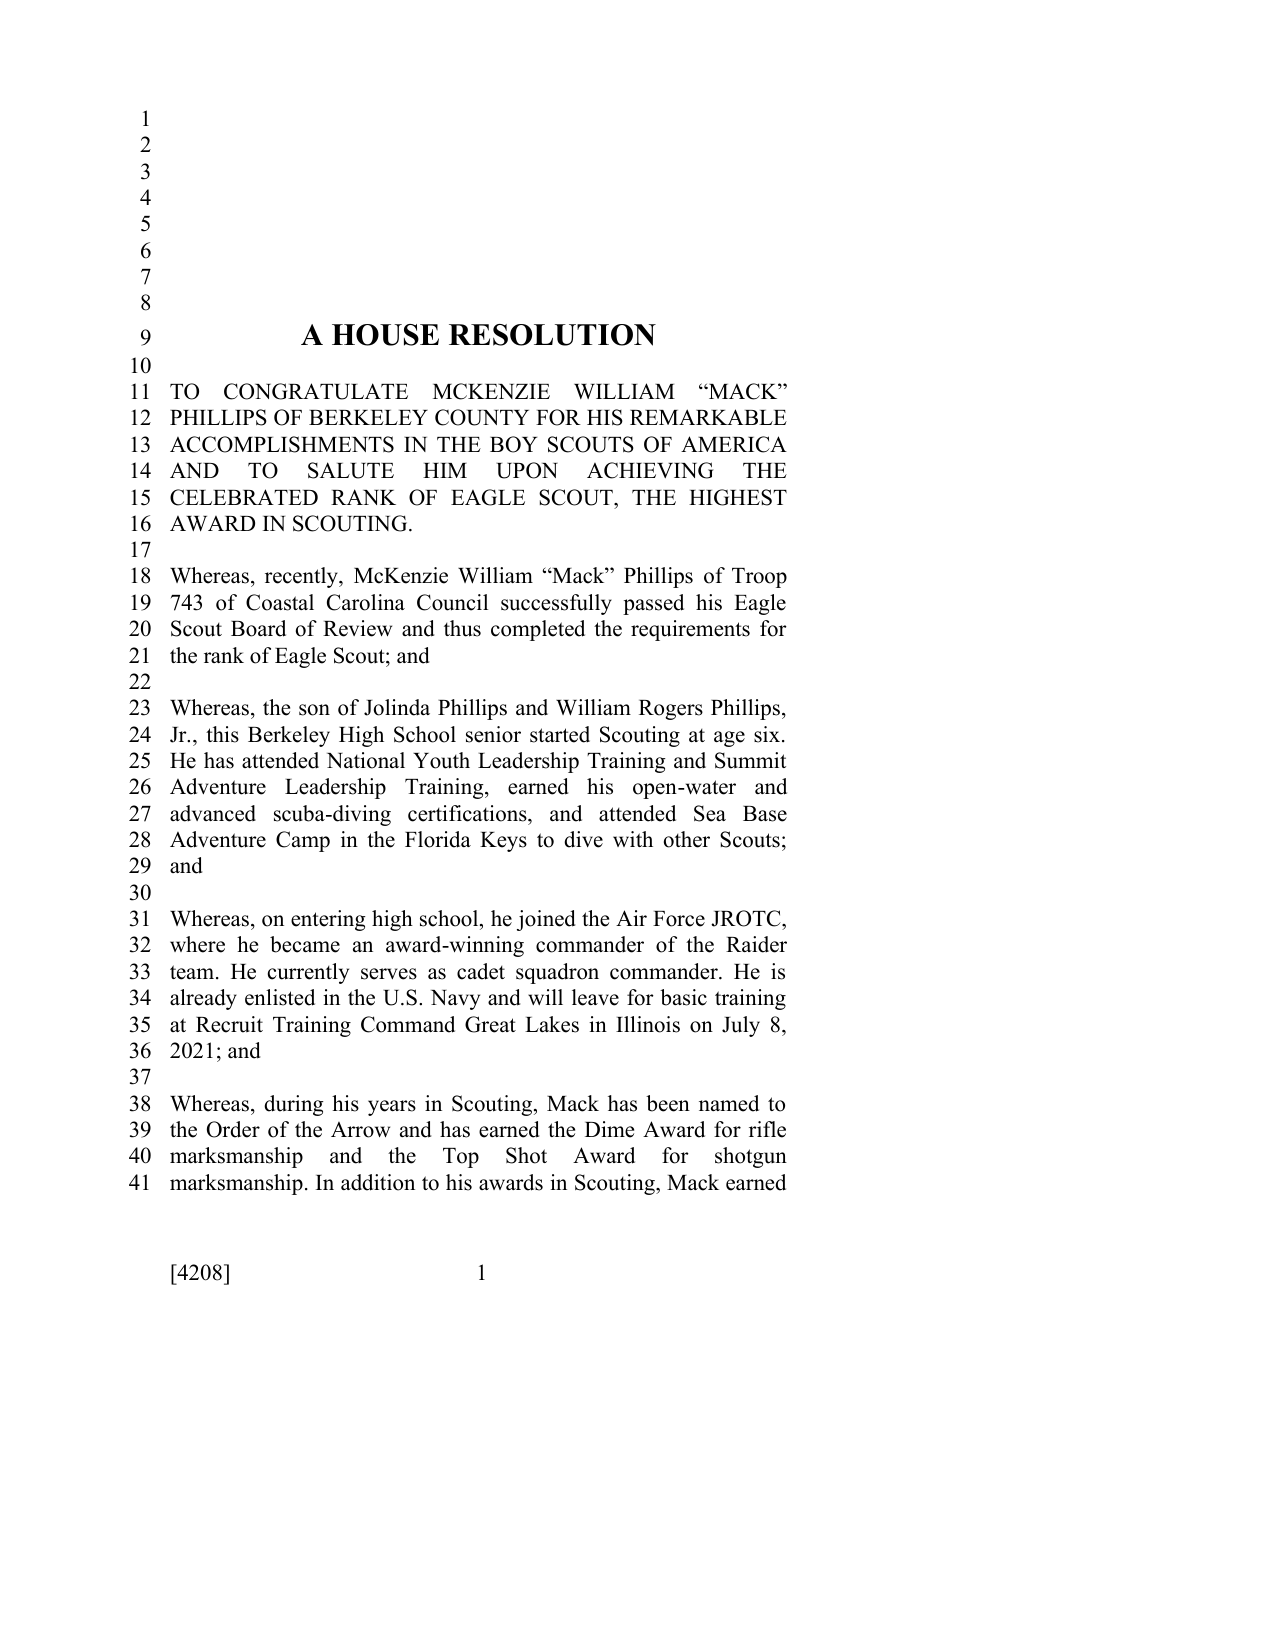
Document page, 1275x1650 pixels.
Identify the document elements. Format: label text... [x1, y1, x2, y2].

text TO CONGRATULATE MCKENZIE WILLIAM “MACK” PHILLIPS OF BERKELEY COUNTY FOR HIS REMARKABLE ACCOMPLISHMENTS IN THE BOY SCOUTS OF AMERICA AND TO SALUTE HIM UPON ACHIEVING THE CELEBRATED RANK OF EAGLE SCOUT, THE HIGHEST AWARD IN SCOUTING. [169, 378, 787, 536]
text Whereas, on entering high school, he joined the Air Force JROTC, where he became an award-winning commander of the Raider team. He currently serves as cadet squadron commander. He is already enlisted in the U.S. Navy and will leave for basic training at Recruit Training Command Great Lakes in Illinois on July 8, 2021; and [169, 905, 787, 1063]
text A HOUSE RESOLUTION [169, 316, 787, 352]
text Whereas, recently, McKenzie William “Mack” Phillips of Troop 743 of Coastal Carolina Council successfully passed his Eagle Scout Board of Review and thus completed the requirements for the rank of Eagle Scout; and [169, 563, 787, 668]
text Whereas, the son of Jolinda Phillips and William Rogers Phillips, Jr., this Berkeley High School senior started Scouting at age six. He has attended National Youth Leadership Training and Summit Adventure Leadership Training, earned his open-water and advanced scuba-diving certifications, and attended Sea Base Adventure Camp in the Florida Keys to dive with other Scouts; and [169, 694, 787, 879]
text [169, 1090, 787, 1195]
